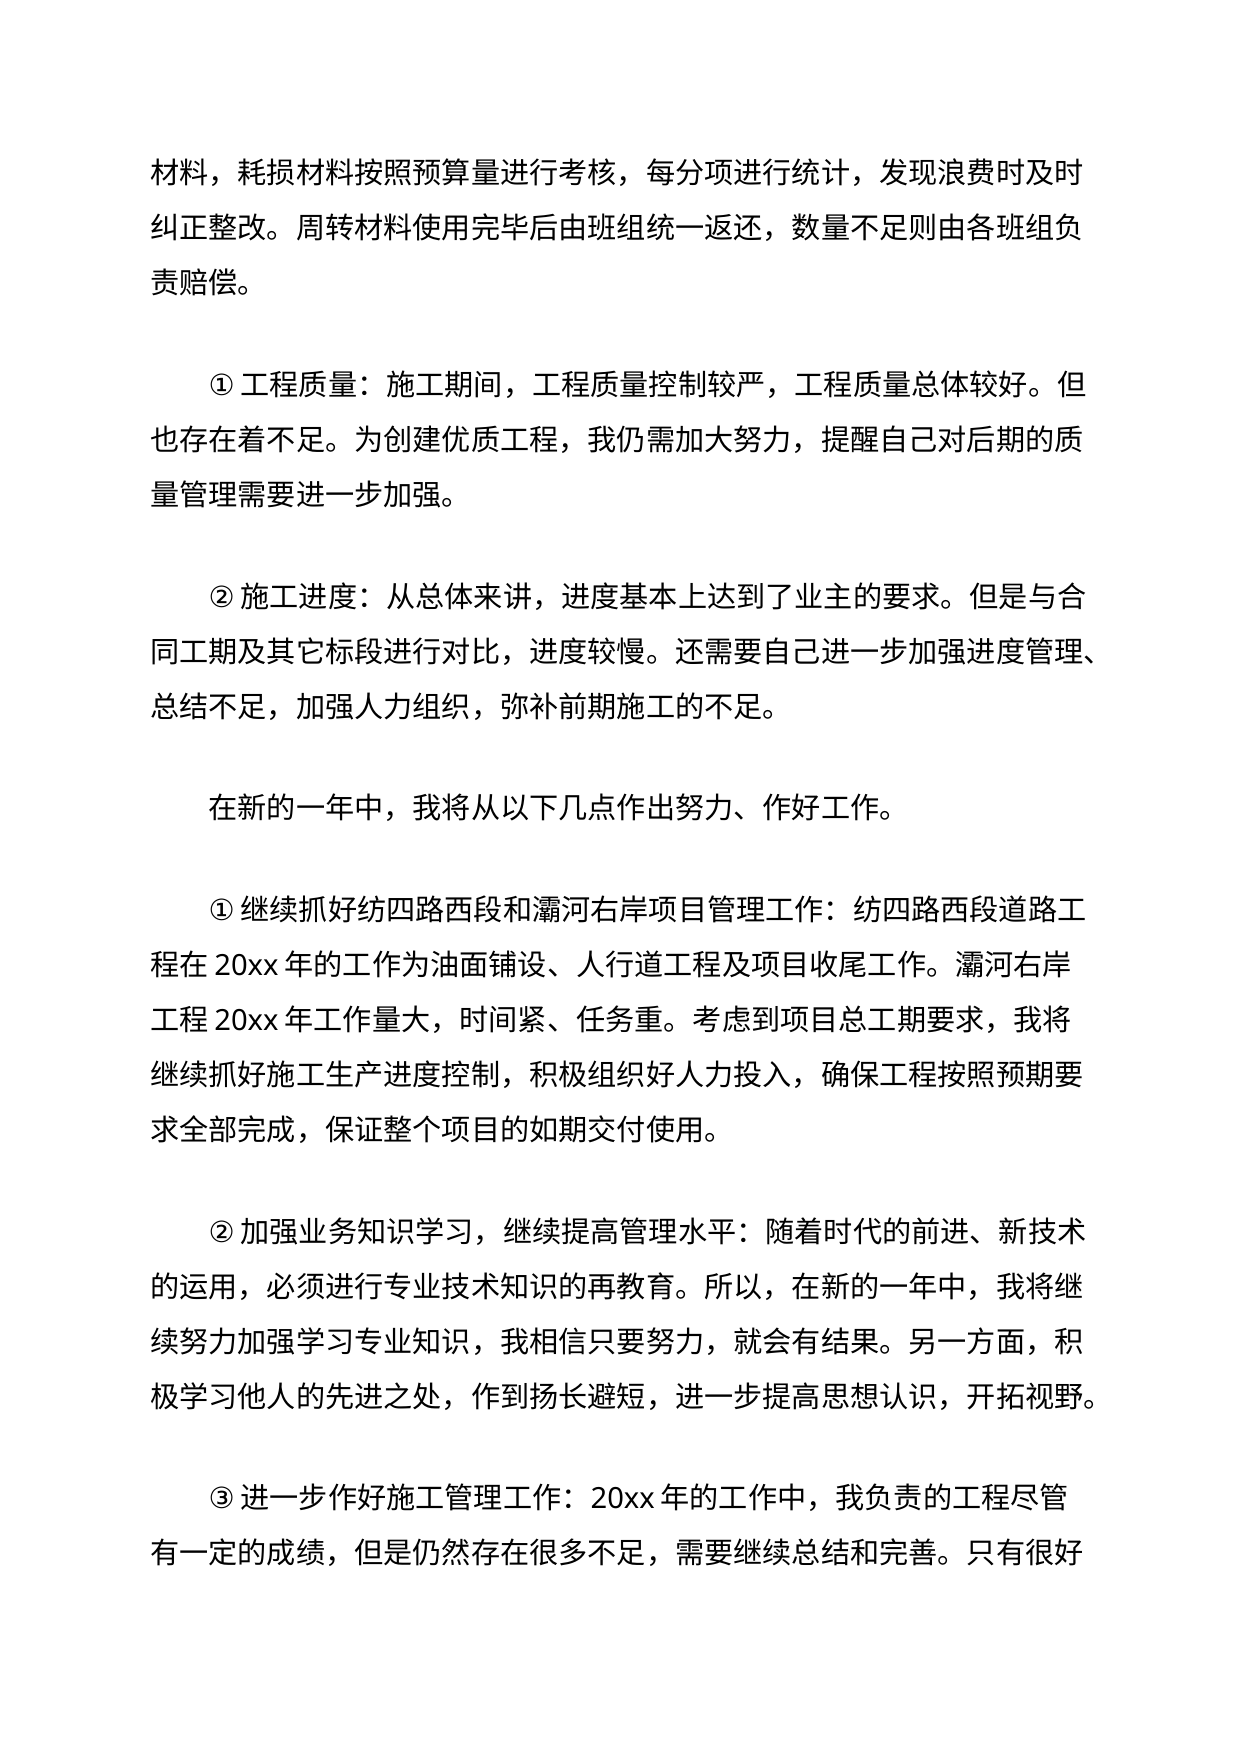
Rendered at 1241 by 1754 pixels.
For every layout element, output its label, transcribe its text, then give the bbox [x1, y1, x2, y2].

text ①工程质量：施工期间，工程质量控制较严，工程质量总体较好。但也存在着不足。为创建优质工程，我仍需加大努力，提醒自己对后期的质量管理需要进一步加强。 [150, 362, 1090, 514]
text ①继续抓好纺四路西段和灞河右岸项目管理工作：纺四路西段道路工程在20xx年的工作为油面铺设、人行道工程及项目收尾工作。灞河右岸工程20xx年工作量大，时间紧、任务重。考虑到项目总工期要求，我将继续抓好施工生产进度控制，积极组织好人力投入，确保工程按照预期要求全部完成，保证整个项目的如期交付使用。 [150, 887, 1090, 1149]
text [150, 150, 1090, 302]
text ②加强业务知识学习，继续提高管理水平：随着时代的前进、新技术的运用，必须进行专业技术知识的再教育。所以，在新的一年中，我将继续努力加强学习专业知识，我相信只要努力，就会有结果。另一方面，积极学习他人的先进之处，作到扬长避短，进一步提高思想认识，开拓视野。 [150, 1208, 1090, 1415]
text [150, 1475, 1090, 1572]
text 在新的一年中，我将从以下几点作出努力、作好工作。 [150, 785, 1090, 827]
text ②施工进度：从总体来讲，进度基本上达到了业主的要求。但是与合同工期及其它标段进行对比，进度较慢。还需要自己进一步加强进度管理、总结不足，加强人力组织，弥补前期施工的不足。 [150, 573, 1090, 725]
